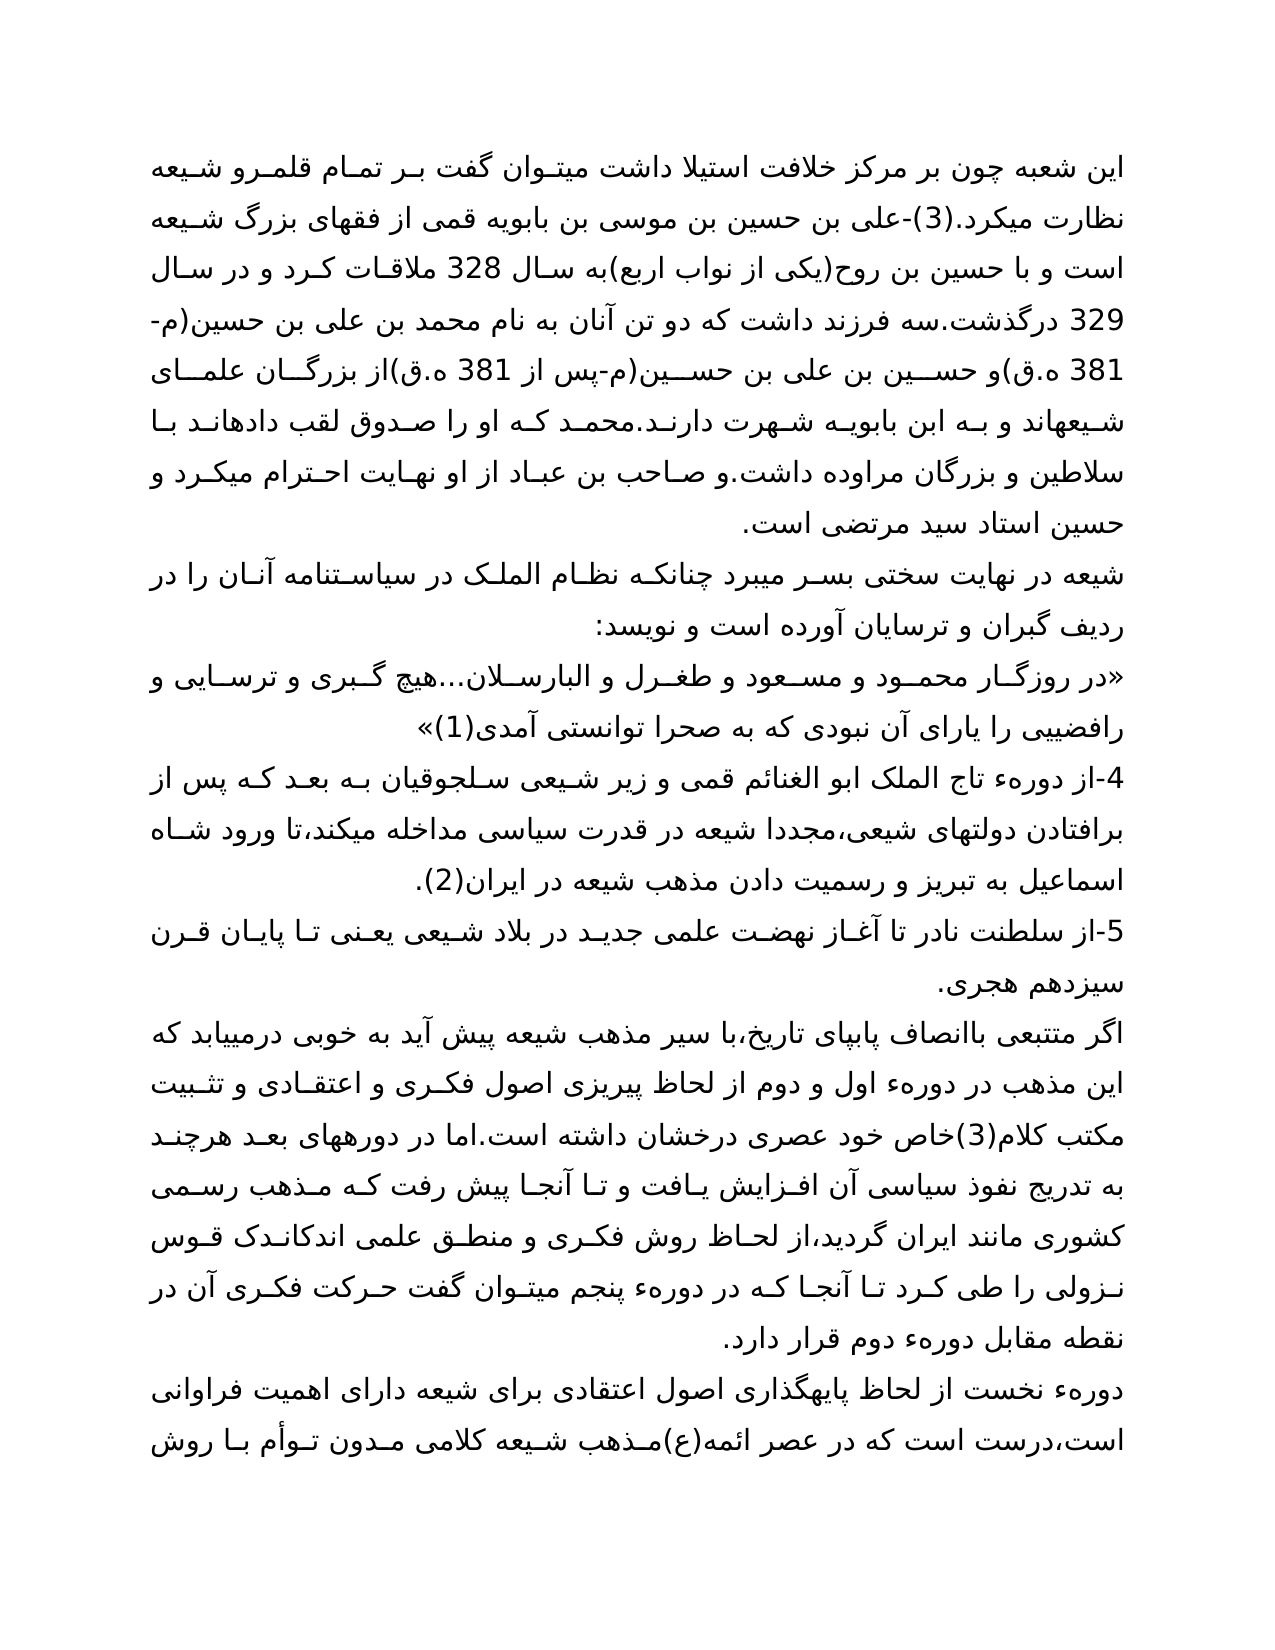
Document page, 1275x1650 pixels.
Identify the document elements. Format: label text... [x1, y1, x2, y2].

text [150, 1372, 1125, 1457]
text 5-از سلطنت نادر تا آغاز نهضت علمی جدید در بلاد شیعی یعنی تا پایان قرن سیزدهم هجری. [150, 914, 1125, 999]
text 4-از دورهء تاج الملک ابو الغنائم قمی و زیر شیعی سلجوقیان به بعد که پس از برافتادن‏ دولت‏های شیعی،مجددا شیعه در قدرت سیاسی مداخله می‏کند،تا ورود شاه اسماعیل به تبریز و رسمیت دادن مذهب شیعه در ایران(2). [150, 761, 1125, 897]
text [150, 150, 1125, 541]
text اگر متتبعی باانصاف پابپای تاریخ،با سیر مذهب شیعه پیش آید به خوبی درمی‏یابد که این مذهب در دورهء اول و دوم از لحاظ پی‏ریزی اصول فکری و اعتقادی و تثبیت مکتب‏ کلام(3)خاص خود عصری درخشان داشته است.اما در دوره‏های بعد هرچند به تدریج نفوذ سیاسی آن افزایش یافت و تا آنجا پیش رفت که مذهب رسمی کشوری مانند ایران گردید،از لحاظ روش فکری و منطق علمی اندک‏اندک قوس نزولی را طی کرد تا آنجا که در دورهء پنجم‏ می‏توان گفت حرکت فکری آن در نقطه مقابل دورهء دوم قرار دارد. [150, 1016, 1125, 1356]
text شیعه در نهایت سختی بسر می‏برد چنان‏که نظام الملک در سیاست‏نامه آنان را در ردیف گبران‏ و ترسایان آورده است و نویسد: [150, 557, 1125, 642]
text «در روزگار محمود و مسعود و طغرل و الب‏ارسلان...هیچ گبری و ترسایی و رافضییی‏ را یارای آن نبودی که به صحرا توانستی آمدی(1)» [150, 659, 1125, 744]
